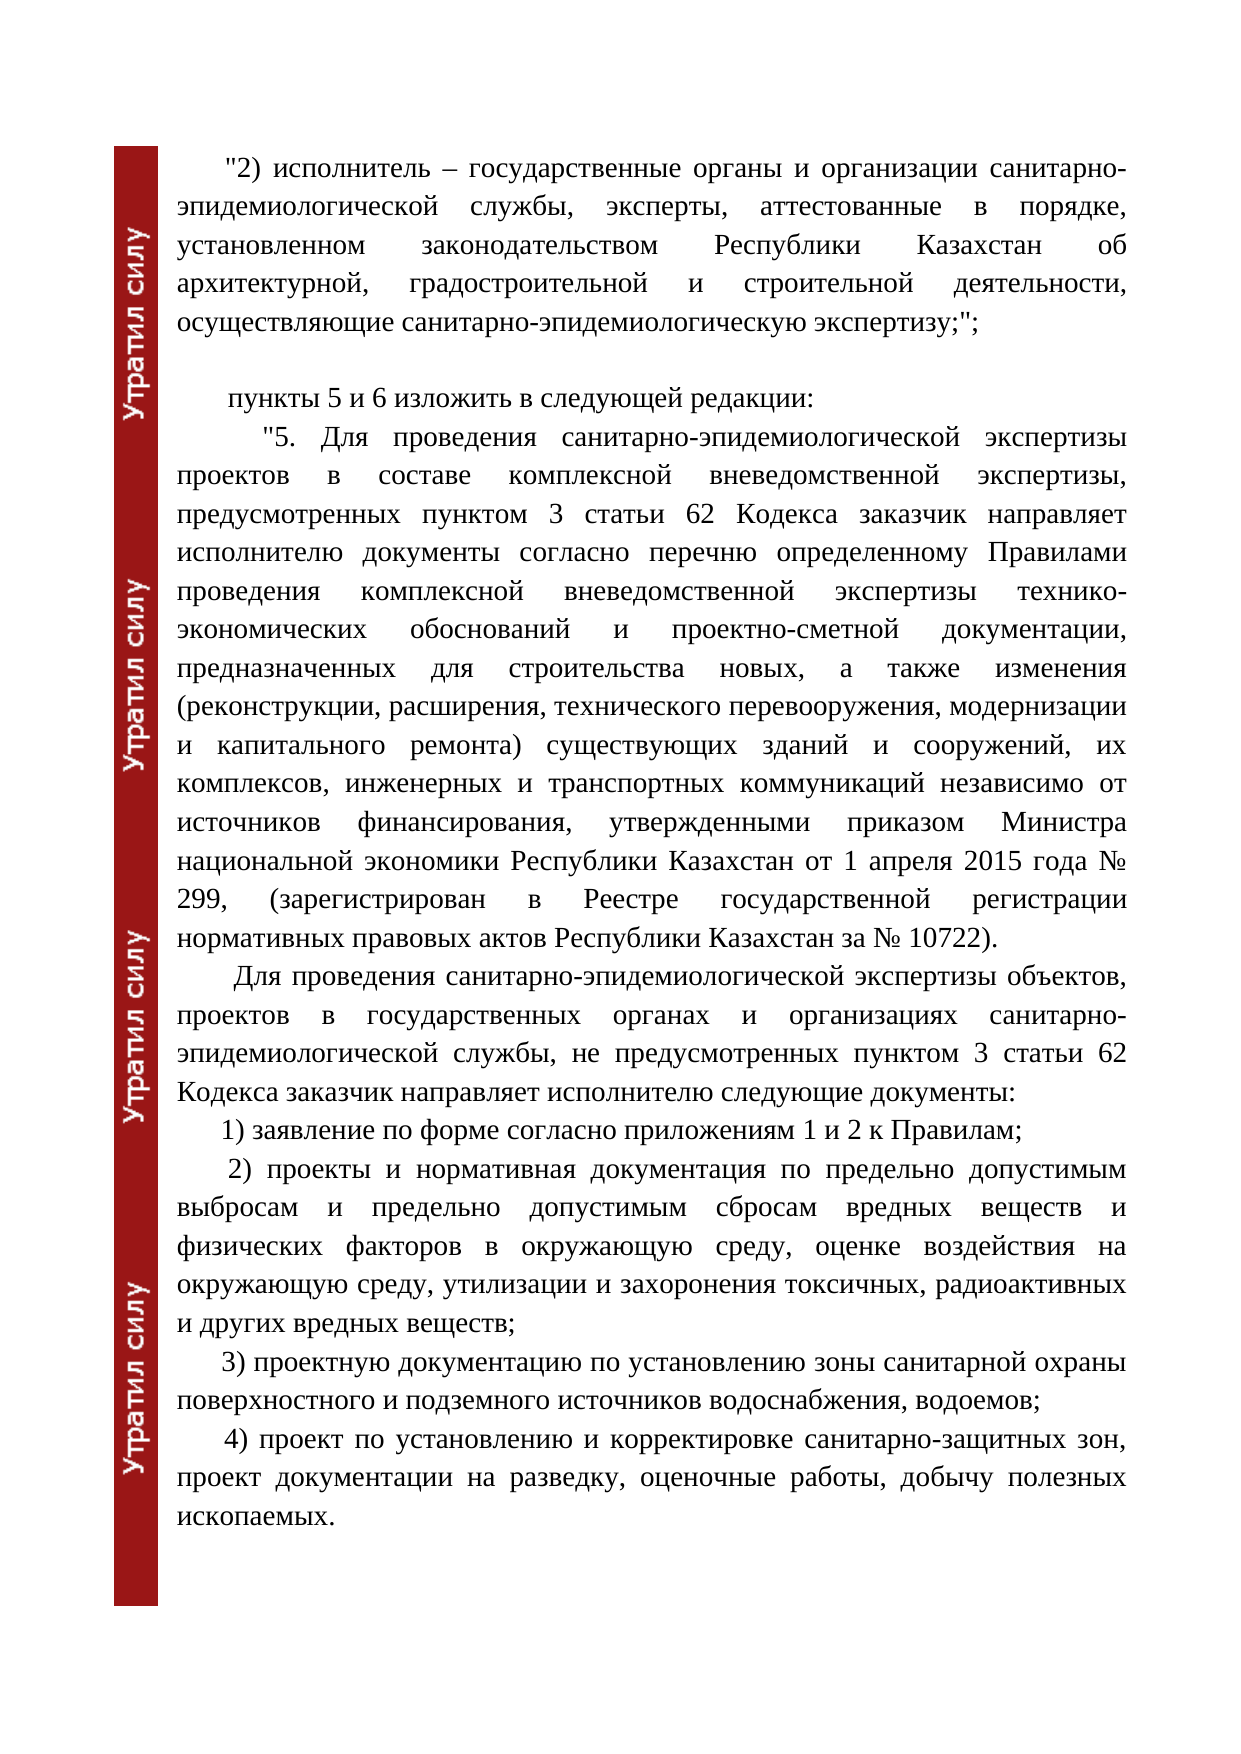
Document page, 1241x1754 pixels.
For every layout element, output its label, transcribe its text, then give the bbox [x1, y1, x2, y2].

picture [114, 1531, 158, 1606]
picture [114, 1339, 158, 1344]
text 1) заявление по форме согласно приложениям 1 и 2 к Правилам; [112, 1112, 1128, 1146]
picture [114, 953, 158, 958]
picture [114, 1107, 158, 1112]
text "2) исполнитель – государственные органы и организации санитарно-эпидемиологической службы, эксперты, аттестованные в порядке, установленном законодательством Республики Казахстан об архитектурной, градостроительной и строительной деятельности, осуществляющие санитарно-эпидемиологическую экспертизу;"; [112, 150, 1128, 338]
text 3) проектную документацию по установлению зоны санитарной охраны поверхностного и подземного источников водоснабжения, водоемов; [112, 1344, 1128, 1416]
text Для проведения санитарно-эпидемиологической экспертизы объектов, проектов в государственных органах и организациях санитарно-эпидемиологической службы, не предусмотренных пунктом 3 статьи 62 Кодекса заказчик направляет исполнителю следующие документы: [112, 958, 1128, 1107]
picture [114, 1416, 158, 1421]
text "5. Для проведения санитарно-эпидемиологической экспертизы проектов в составе комплексной вневедомственной экспертизы, предусмотренных пунктом 3 статьи 62 Кодекса заказчик направляет исполнителю документы согласно перечню определенному Правилами проведения комплексной вневедомственной экспертизы технико-экономических обоснований и проектно-сметной документации, предназначенных для строительства новых, а также изменения (реконструкции, расширения, технического перевооружения, модернизации и капитального ремонта) существующих зданий и сооружений, их комплексов, инженерных и транспортных коммуникаций независимо от источников финансирования, утвержденными приказом Министра национальной экономики Республики Казахстан от 1 апреля 2015 года № 299, (зарегистрирован в Реестре государственной регистрации нормативных правовых актов Республики Казахстан за № 10722). [112, 419, 1128, 953]
text 2) проекты и нормативная документация по предельно допустимым выбросам и предельно допустимым сбросам вредных веществ и физических факторов в окружающую среду, оценке воздействия на окружающую среду, утилизации и захоронения токсичных, радиоактивных и других вредных веществ; [112, 1151, 1128, 1339]
text пункты 5 и 6 изложить в следующей редакции: [112, 380, 1128, 414]
picture [114, 146, 158, 150]
picture [114, 414, 158, 419]
picture [114, 1146, 158, 1151]
text 4) проект по установлению и корректировке санитарно-защитных зон, проект документации на разведку, оценочные работы, добычу полезных ископаемых. [112, 1421, 1128, 1531]
picture [114, 338, 158, 380]
